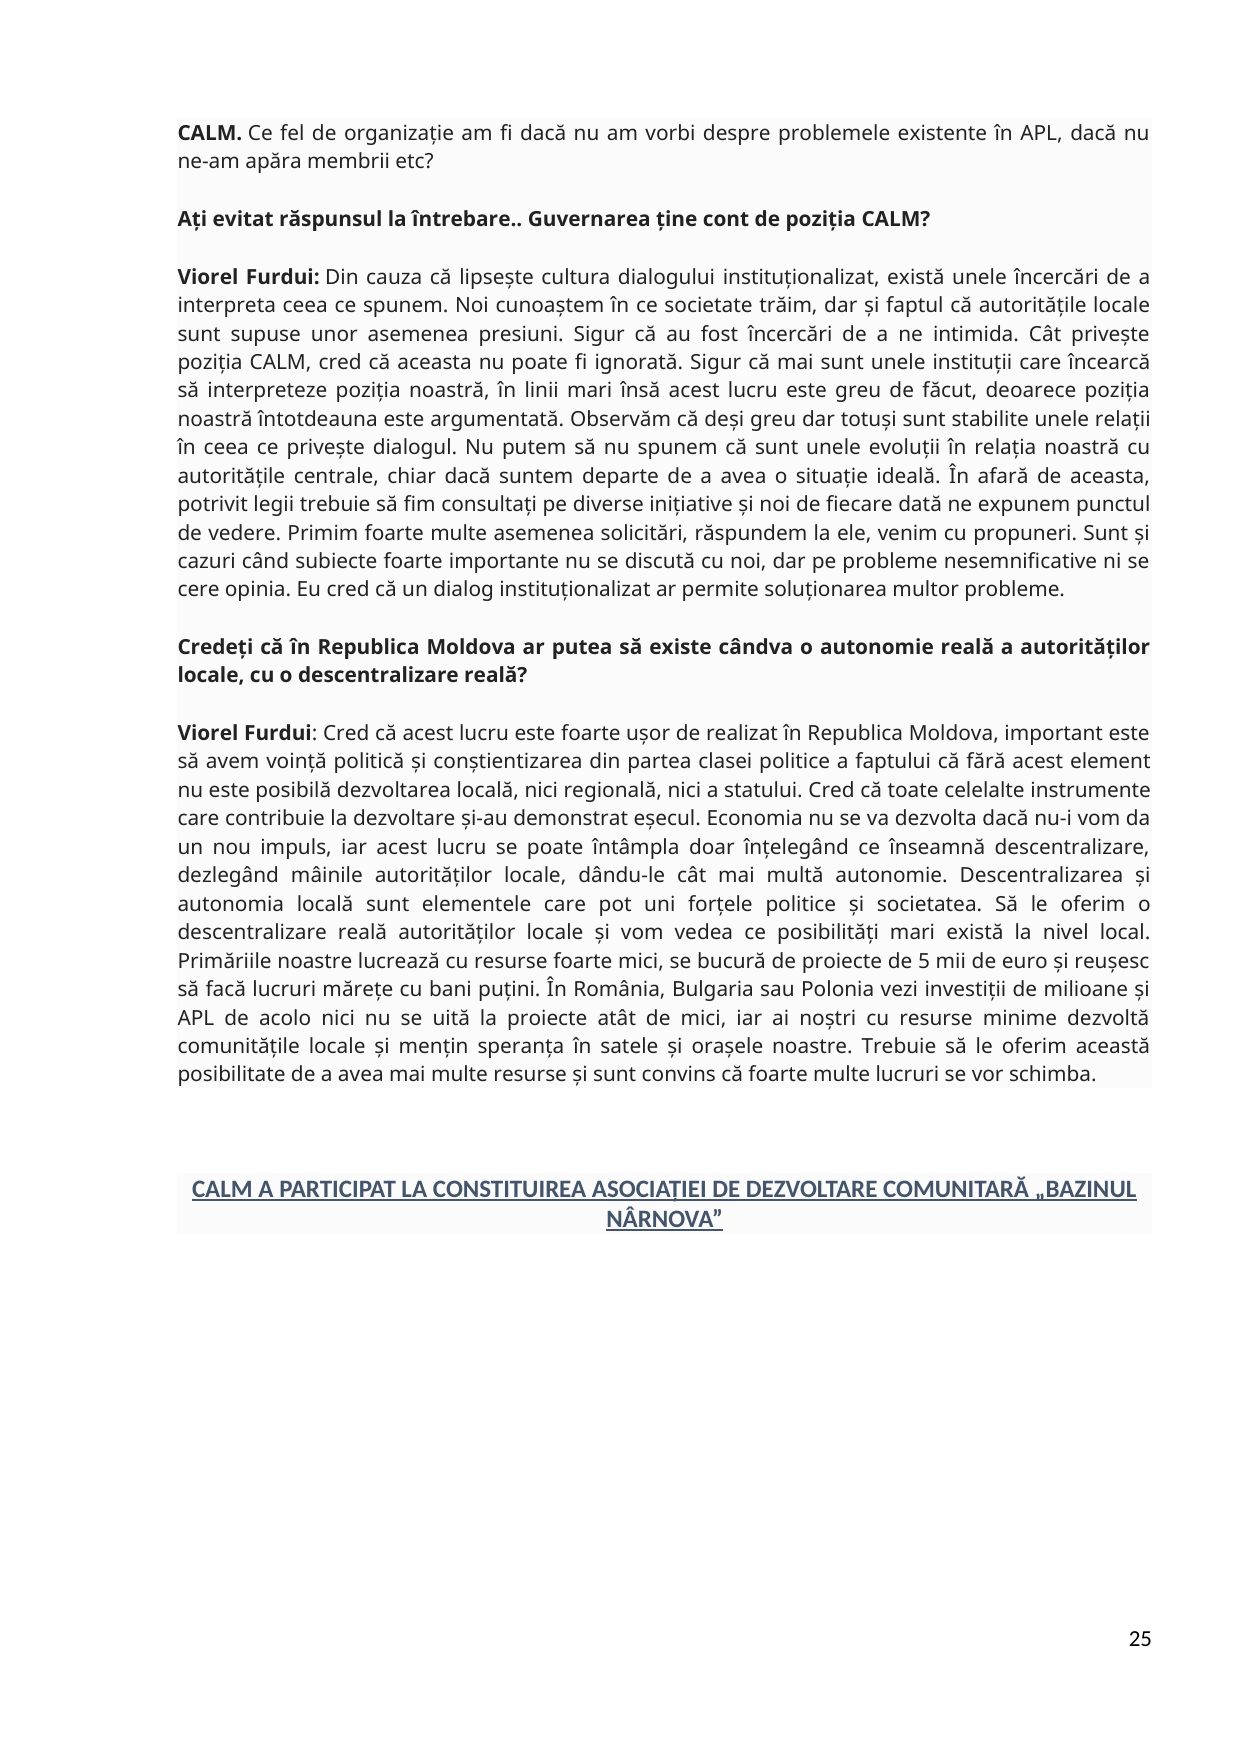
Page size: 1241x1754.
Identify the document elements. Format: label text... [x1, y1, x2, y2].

subtitle CALM A PARTICIPAT LA CONSTITUIREA ASOCIAȚIEI DE DEZVOLTARE COMUNITARĂ „BAZINUL NÂRNOVA” [177, 1173, 1152, 1234]
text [177, 118, 1152, 175]
text Viorel Furdui: Din cauza că lipsește cultura dialogului instituționalizat, există unele încercări de a interpreta ceea ce spunem. Noi cunoaștem în ce societate trăim, dar și faptul că autoritățile locale sunt supuse unor asemenea presiuni. Sigur că au fost încercări de a ne intimida. Cât privește poziția CALM, cred că aceasta nu poate fi ignorată. Sigur că mai sunt unele instituții care încearcă să interpreteze poziția noastră, în linii mari însă acest lucru este greu de făcut, deoarece poziția noastră întotdeauna este argumentată. Observăm că deși greu dar totuși sunt stabilite unele relații în ceea ce privește dialogul. Nu putem să nu spunem că sunt unele evoluții în relația noastră cu autoritățile centrale, chiar dacă suntem departe de a avea o situație ideală. În afară de aceasta, potrivit legii trebuie să fim consultați pe diverse inițiative și noi de fiecare dată ne expunem punctul de vedere. Primim foarte multe asemenea solicitări, răspundem la ele, venim cu propuneri. Sunt și cazuri când subiecte foarte importante nu se discută cu noi, dar pe probleme nesemnificative ni se cere opinia. Eu cred că un dialog instituționalizat ar permite soluționarea multor probleme. [177, 262, 1152, 603]
text Credeți că în Republica Moldova ar putea să existe cândva o autonomie reală a autorităților locale, cu o descentralizare reală? [177, 632, 1152, 689]
text Ați evitat răspunsul la întrebare.. Guvernarea ține cont de poziția CALM? [177, 204, 1152, 233]
text Viorel Furdui: Cred că acest lucru este foarte ușor de realizat în Republica Moldova, important este să avem voință politică și conștientizarea din partea clasei politice a faptului că fără acest element nu este posibilă dezvoltarea locală, nici regională, nici a statului. Cred că toate celelalte instrumente care contribuie la dezvoltare și-au demonstrat eșecul. Economia nu se va dezvolta dacă nu-i vom da un nou impuls, iar acest lucru se poate întâmpla doar înțelegând ce înseamnă descentralizare, dezlegând mâinile autorităților locale, dându-le cât mai multă autonomie. Descentralizarea și autonomia locală sunt elementele care pot uni forțele politice și societatea. Să le oferim o descentralizare reală autorităților locale și vom vedea ce posibilități mari există la nivel local. Primăriile noastre lucrează cu resurse foarte mici, se bucură de proiecte de 5 mii de euro și reușesc să facă lucruri mărețe cu bani puțini. În România, Bulgaria sau Polonia vezi investiții de milioane și APL de acolo nici nu se uită la proiecte atât de mici, iar ai noștri cu resurse minime dezvoltă comunitățile locale și mențin speranța în satele și orașele noastre. Trebuie să le oferim această posibilitate de a avea mai multe resurse și sunt convins că foarte multe lucruri se vor schimba. [177, 718, 1152, 1088]
